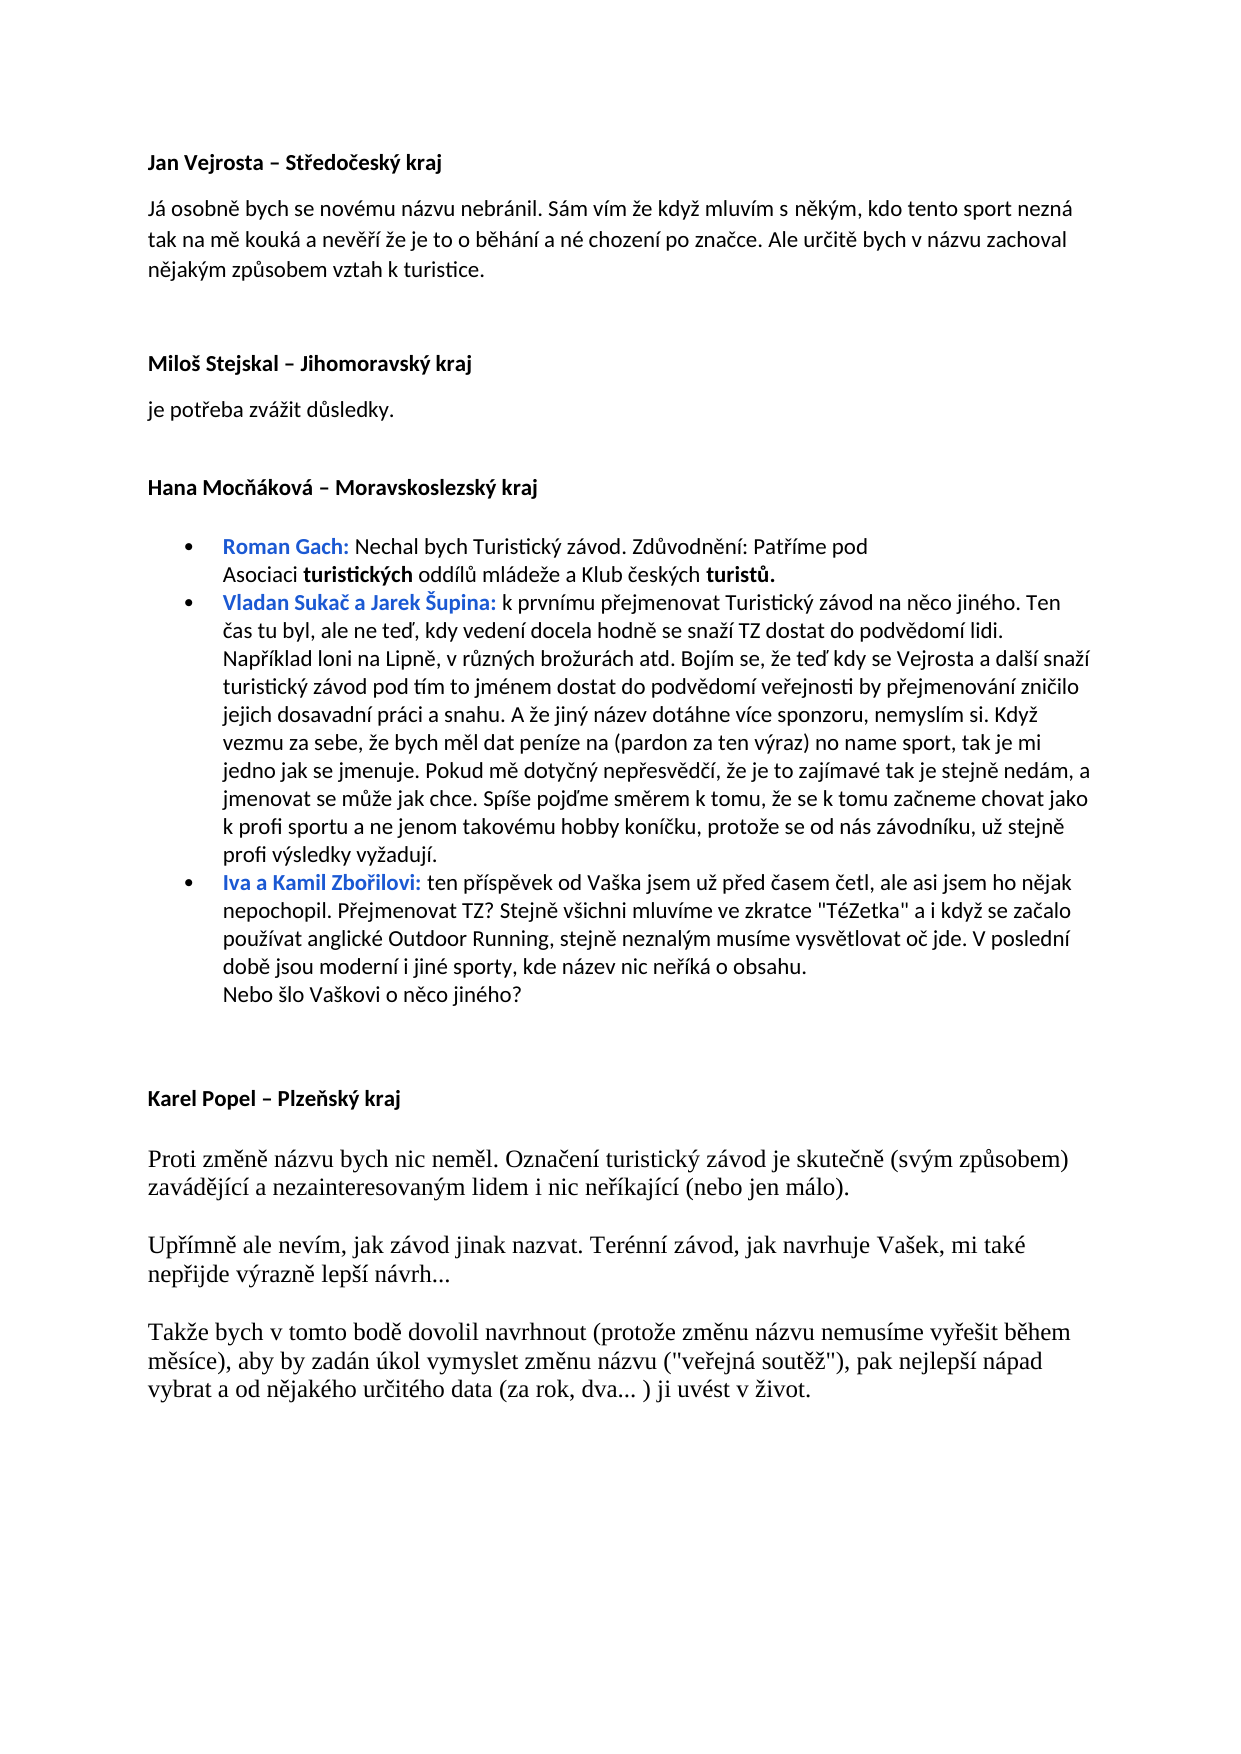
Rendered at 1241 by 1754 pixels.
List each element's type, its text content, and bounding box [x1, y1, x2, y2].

text Takže bych v tomto bodě dovolil navrhnout (protože změnu názvu nemusíme vyřešit během měsíce), aby by zadán úkol vymyslet změnu názvu ("veřejná soutěž"), pak nejlepší nápad vybrat a od nějakého určitého data (za rok, dva... ) ji uvést v život. [148, 1317, 1093, 1403]
list Roman Gach: Nechal bych Turistický závod. Zdůvodnění: Patříme pod Asociaci turistických oddílů mládeže a Klub českých turistů. [185, 532, 1093, 588]
text Já osobně bych se novému názvu nebránil. Sám vím že když mluvím s někým, kdo tento sport nezná tak na mě kouká a nevěří že je to o běhání a né chození po značce. Ale určitě bych v názvu zachoval nějakým způsobem vztah k turistice. [148, 194, 1093, 283]
text Jan Vejrosta – Středočeský kraj [148, 148, 1093, 176]
text je potřeba zvážit důsledky. [148, 396, 1093, 454]
text Upřímně ale nevím, jak závod jinak nazvat. Terénní závod, jak navrhuje Vašek, mi také nepřijde výrazně lepší návrh... [148, 1230, 1093, 1288]
text Miloš Stejskal – Jihomoravský kraj [148, 349, 1093, 377]
text Hana Mocňáková – Moravskoslezský kraj [148, 473, 1093, 501]
list Vladan Sukač a Jarek Šupina: k prvnímu přejmenovat Turistický závod na něco jiného. Ten čas tu byl, ale ne teď, kdy vedení docela hodně se snaží TZ dostat do podvědomí lidi. Například loni na Lipně, v různých brožurách atd. Bojím se, že teď kdy se Vejrosta a další snaží turistický závod pod tím to jménem dostat do podvědomí veřejnosti by přejmenování zničilo jejich dosavadní práci a snahu. A že jiný název dotáhne více sponzoru, nemyslím si. Když vezmu za sebe, že bych měl dat peníze na (pardon za ten výraz) no name sport, tak je mi jedno jak se jmenuje. Pokud mě dotyčný nepřesvědčí, že je to zajímavé tak je stejně nedám, a jmenovat se může jak chce. Spíše pojďme směrem k tomu, že se k tomu začneme chovat jako k profi sportu a ne jenom takovému hobby koníčku, protože se od nás závodníku, už stejně profi výsledky vyžadují. [185, 588, 1093, 868]
text Proti změně názvu bych nic neměl. Označení turistický závod je skutečně (svým způsobem) zavádějící a nezainteresovaným lidem i nic neříkající (nebo jen málo). [148, 1144, 1093, 1201]
list Iva a Kamil Zbořilovi: ten příspěvek od Vaška jsem už před časem četl, ale asi jsem ho nějak nepochopil. Přejmenovat TZ? Stejně všichni mluvíme ve zkratce "TéZetka" a i když se začalo používat anglické Outdoor Running, stejně neznalým musíme vysvětlovat oč jde. V poslední době jsou moderní i jiné sporty, kde název nic neříká o obsahu. Nebo šlo Vaškovi o něco jiného? [185, 868, 1093, 1008]
text Karel Popel – Plzeňský kraj [148, 1084, 1093, 1112]
